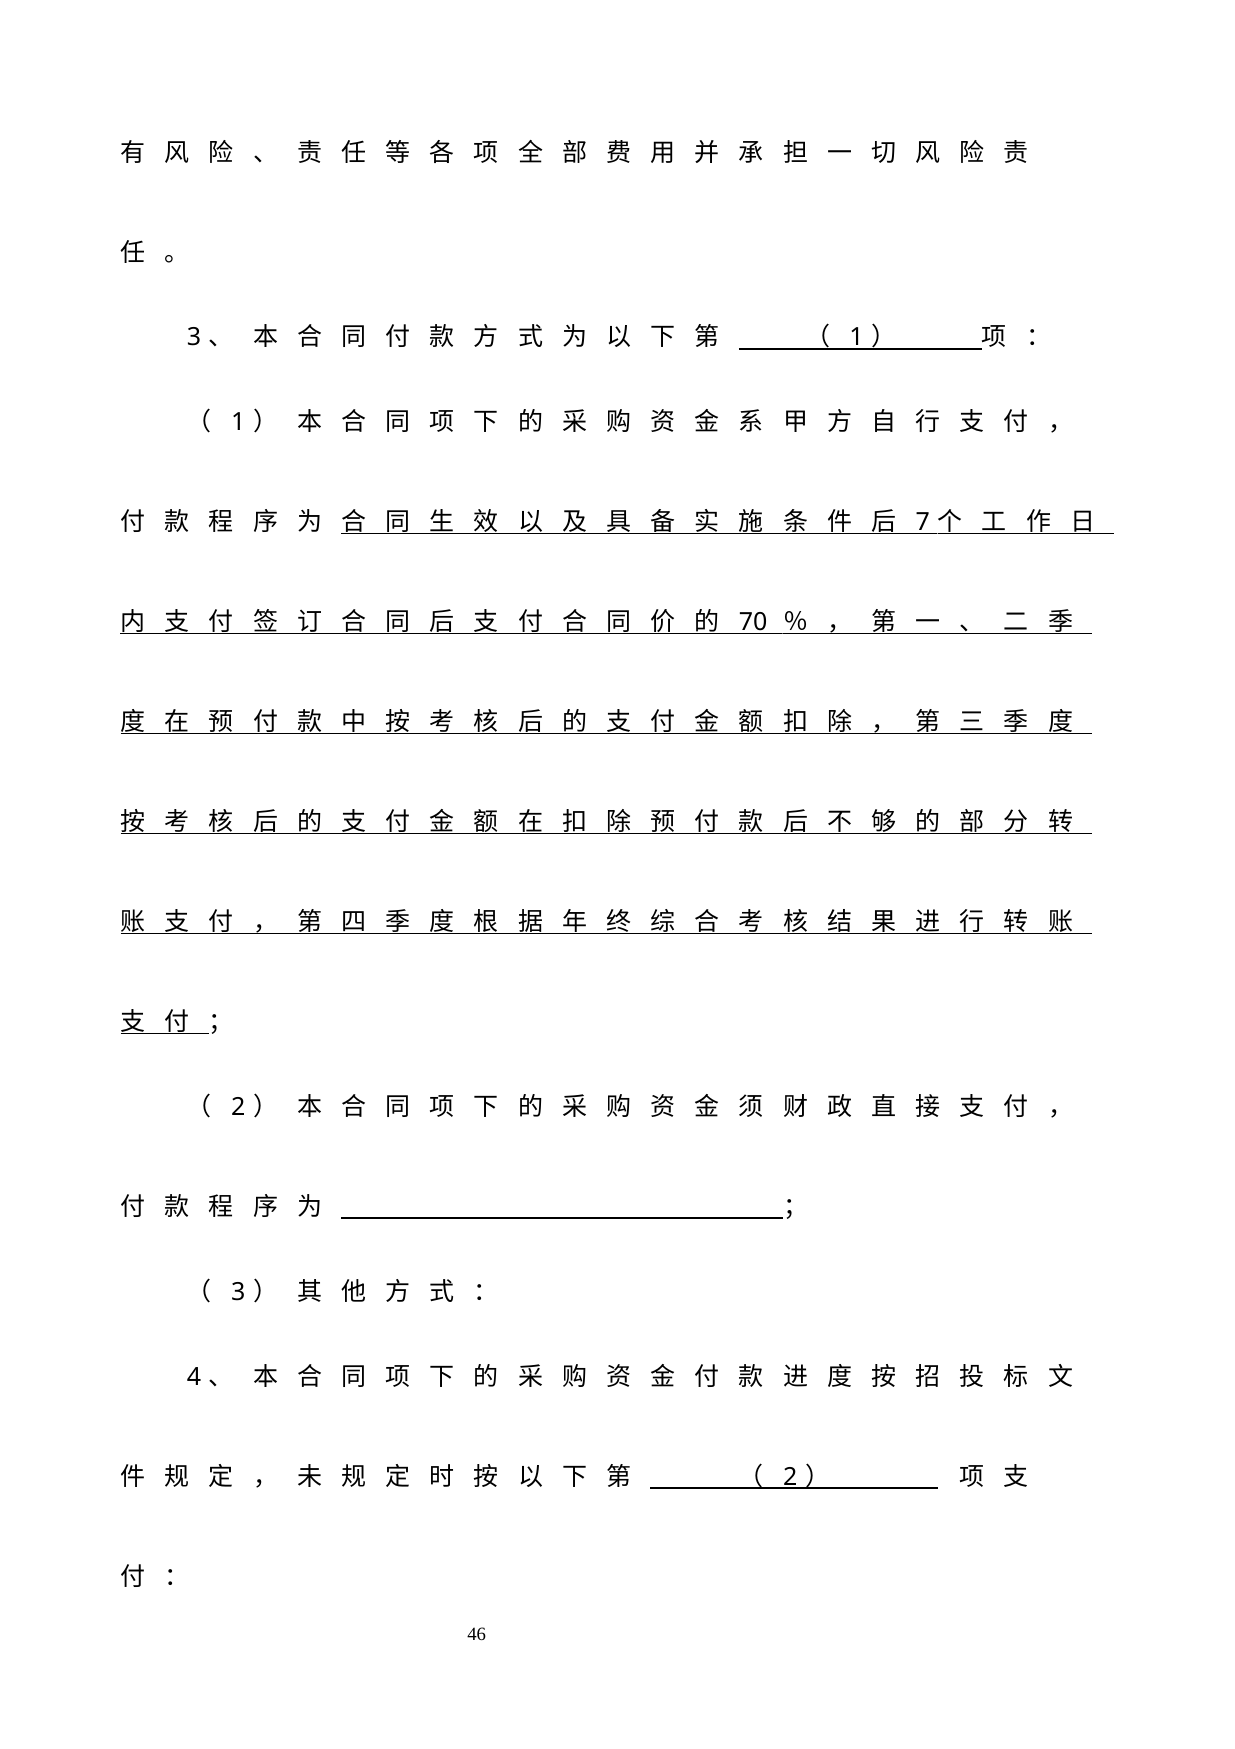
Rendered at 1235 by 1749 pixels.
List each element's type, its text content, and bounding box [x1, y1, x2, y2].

text 3、本合同付款方式为以下第 （1） 项： [120, 302, 1114, 368]
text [120, 117, 1114, 283]
text （2）本合同项下的采购资金须财政直接支付，付款程序为 ； [120, 1071, 1114, 1238]
text （1）本合同项下的采购资金系甲方自行支付，付款程序为合同生效以及具备实施条件后7个工作日内支付签订合同后支付合同价的70％，第一、二季度在预付款中按考核后的支付金额扣除，第三季度按考核后的支付金额在扣除预付款后不够的部分转账支付，第四季度根据年终综合考核结果进行转账支付； [120, 386, 1114, 1053]
text （3）其他方式： [120, 1256, 1114, 1323]
text 4、本合同项下的采购资金付款进度按招投标文件规定，未规定时按以下第 （2） 项支付： [120, 1341, 1114, 1607]
